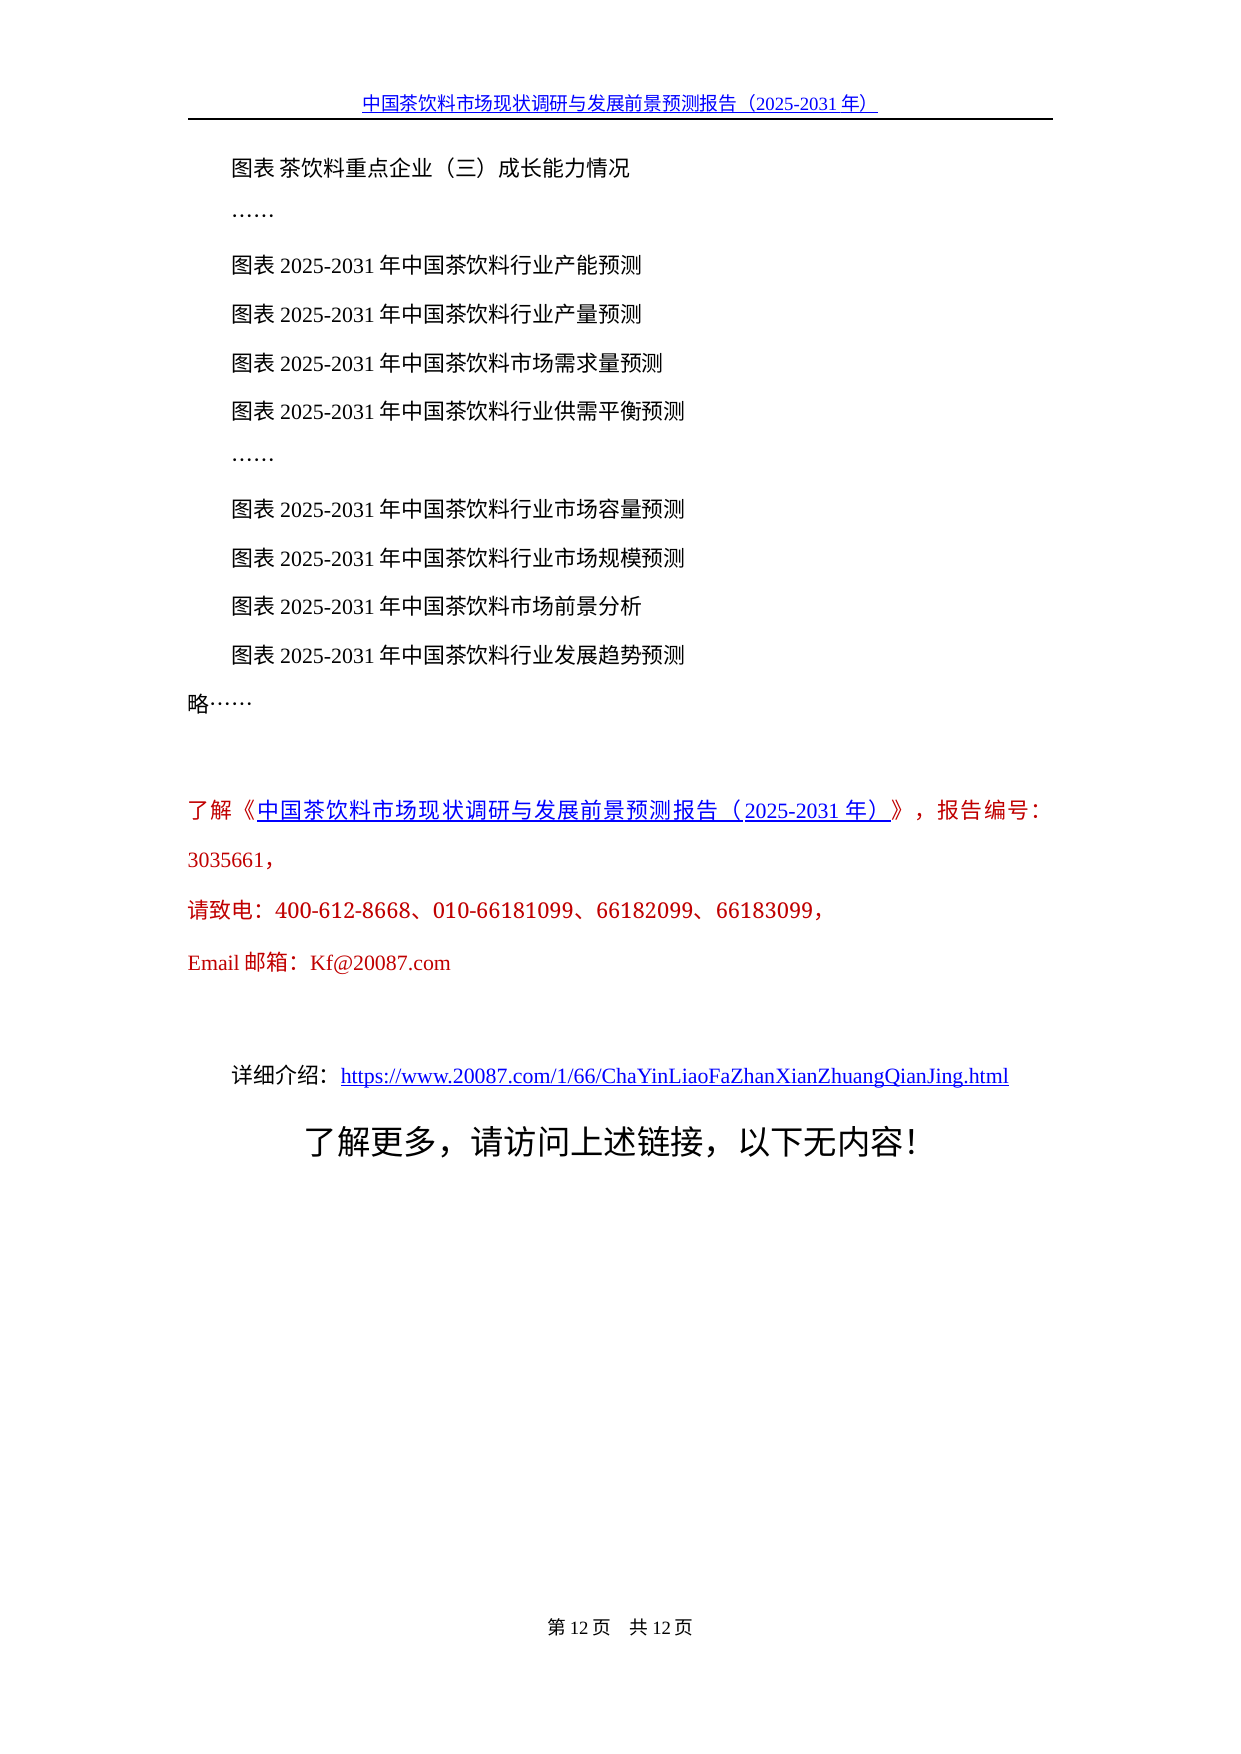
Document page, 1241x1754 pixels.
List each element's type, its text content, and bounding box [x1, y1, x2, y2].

text Email邮箱：Kf@20087.com [187, 945, 1053, 977]
text 了解《中国茶饮料市场现状调研与发展前景预测报告（2025-2031年）》，报告编号：3035661， [187, 793, 1053, 874]
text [187, 150, 1053, 719]
title 了解更多，请访问上述链接，以下无内容！ [187, 1108, 1053, 1173]
text 详细介绍：https://www.20087.com/1/66/ChaYinLiaoFaZhanXianZhuangQianJing.html [187, 1058, 1053, 1090]
text 请致电：400-612-8668、010-66181099、66182099、66183099， [187, 893, 1053, 926]
